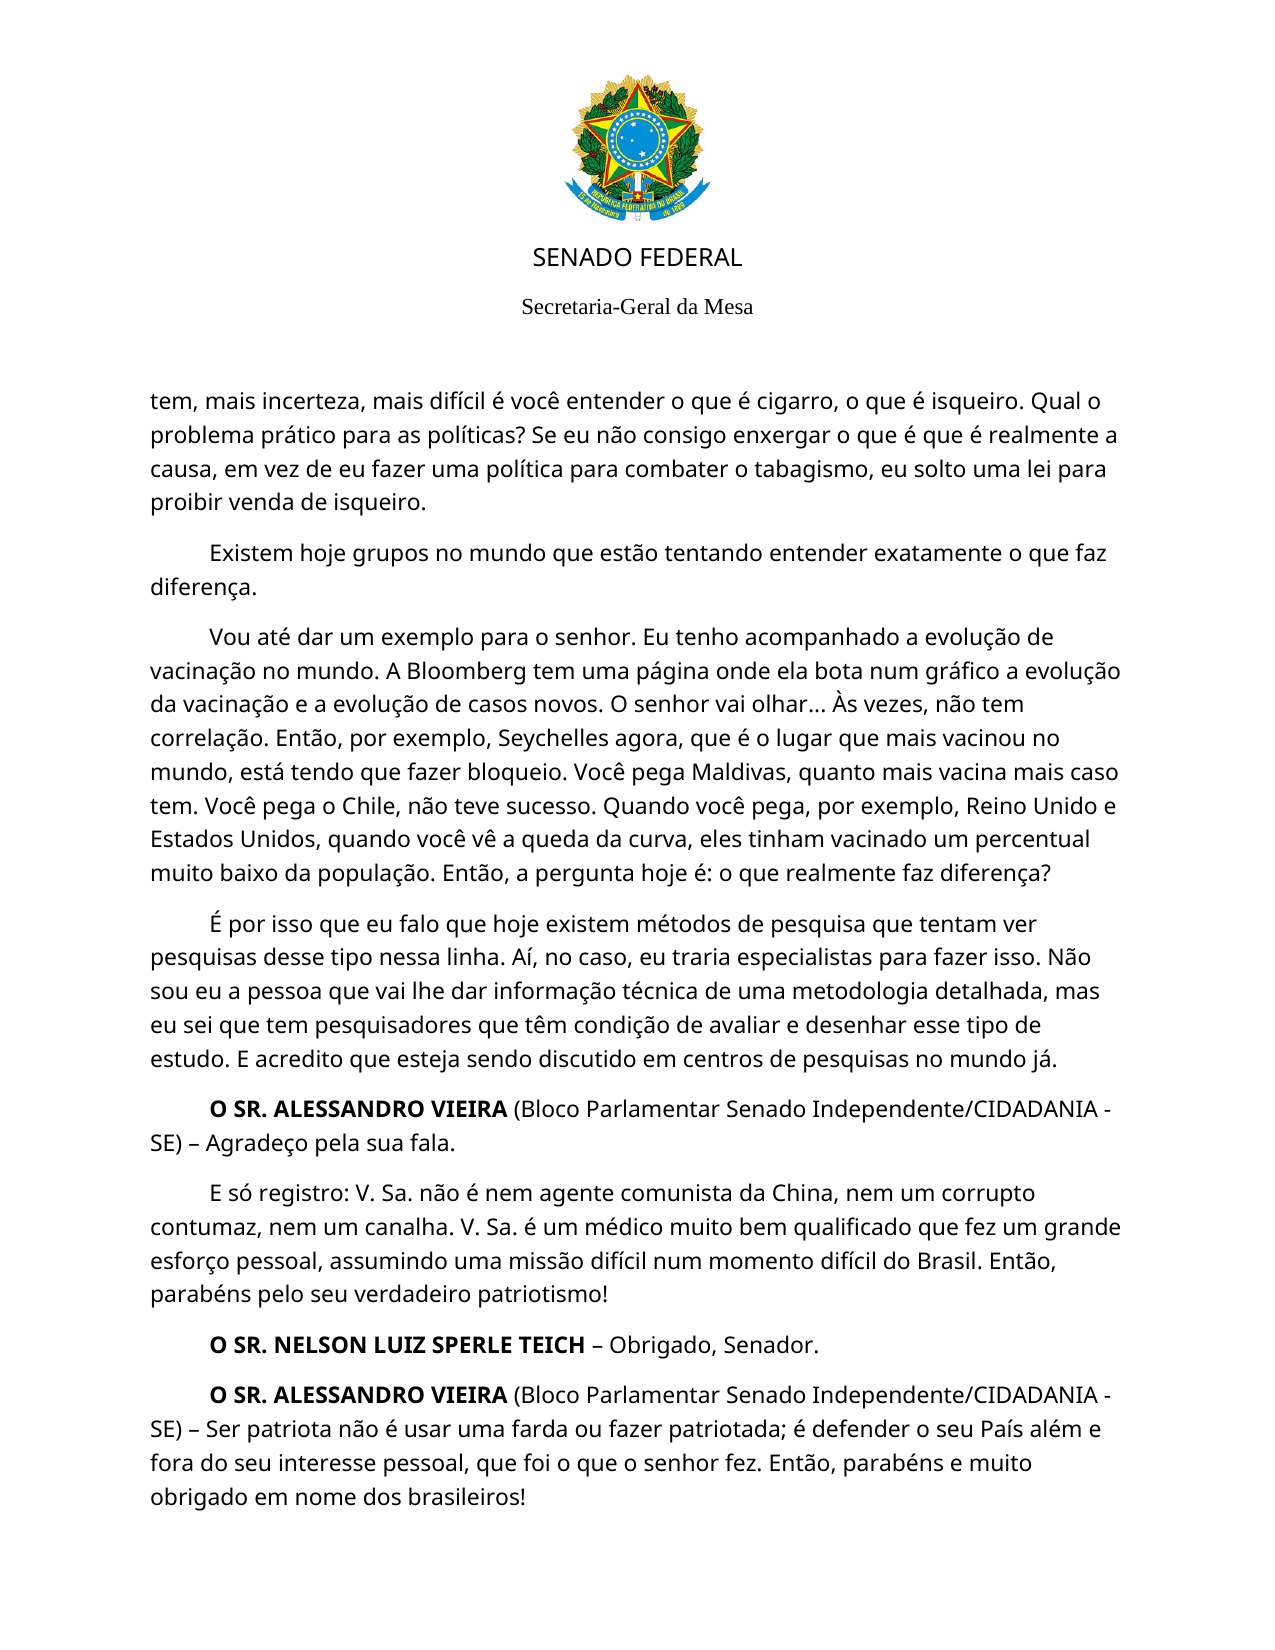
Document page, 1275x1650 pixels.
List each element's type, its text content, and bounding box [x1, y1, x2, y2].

text O SR. ALESSANDRO VIEIRA (Bloco Parlamentar Senado Independente/CIDADANIA - SE) – Agradeço pela sua fala. [150, 1093, 1125, 1158]
text É por isso que eu falo que hoje existem métodos de pesquisa que tentam ver pesquisas desse tipo nessa linha. Aí, no caso, eu traria especialistas para fazer isso. Não sou eu a pessoa que vai lhe dar informação técnica de uma metodologia detalhada, mas eu sei que tem pesquisadores que têm condição de avaliar e desenhar esse tipo de estudo. E acredito que esteja sendo discutido em centros de pesquisas no mundo já. [150, 907, 1125, 1074]
text E só registro: V. Sa. não é nem agente comunista da China, nem um corrupto contumaz, nem um canalha. V. Sa. é um médico muito bem qualificado que fez um grande esforço pessoal, assumindo uma missão difícil num momento difícil do Brasil. Então, parabéns pelo seu verdadeiro patriotismo! [150, 1177, 1125, 1309]
picture [564, 75, 711, 221]
text O SR. NELSON LUIZ SPERLE TEICH – Obrigado, Senador. [150, 1329, 1125, 1360]
text O SR. ALESSANDRO VIEIRA (Bloco Parlamentar Senado Independente/CIDADANIA - SE) – Ser patriota não é usar uma farda ou fazer patriotada; é defender o seu País além e fora do seu interesse pessoal, que foi o que o senhor fez. Então, parabéns e muito obrigado em nome dos brasileiros! [150, 1379, 1125, 1512]
text Vou até dar um exemplo para o senhor. Eu tenho acompanhado a evolução de vacinação no mundo. A Bloomberg tem uma página onde ela bota num gráfico a evolução da vacinação e a evolução de casos novos. O senhor vai olhar... Às vezes, não tem correlação. Então, por exemplo, Seychelles agora, que é o lugar que mais vacinou no mundo, está tendo que fazer bloqueio. Você pega Maldivas, quanto mais vacina mais caso tem. Você pega o Chile, não teve sucesso. Quando você pega, por exemplo, Reino Unido e Estados Unidos, quando você vê a queda da curva, eles tinham vacinado um percentual muito baixo da população. Então, a pergunta hoje é: o que realmente faz diferença? [150, 621, 1125, 888]
text Existem hoje grupos no mundo que estão tentando entender exatamente o que faz diferença. [150, 537, 1125, 602]
